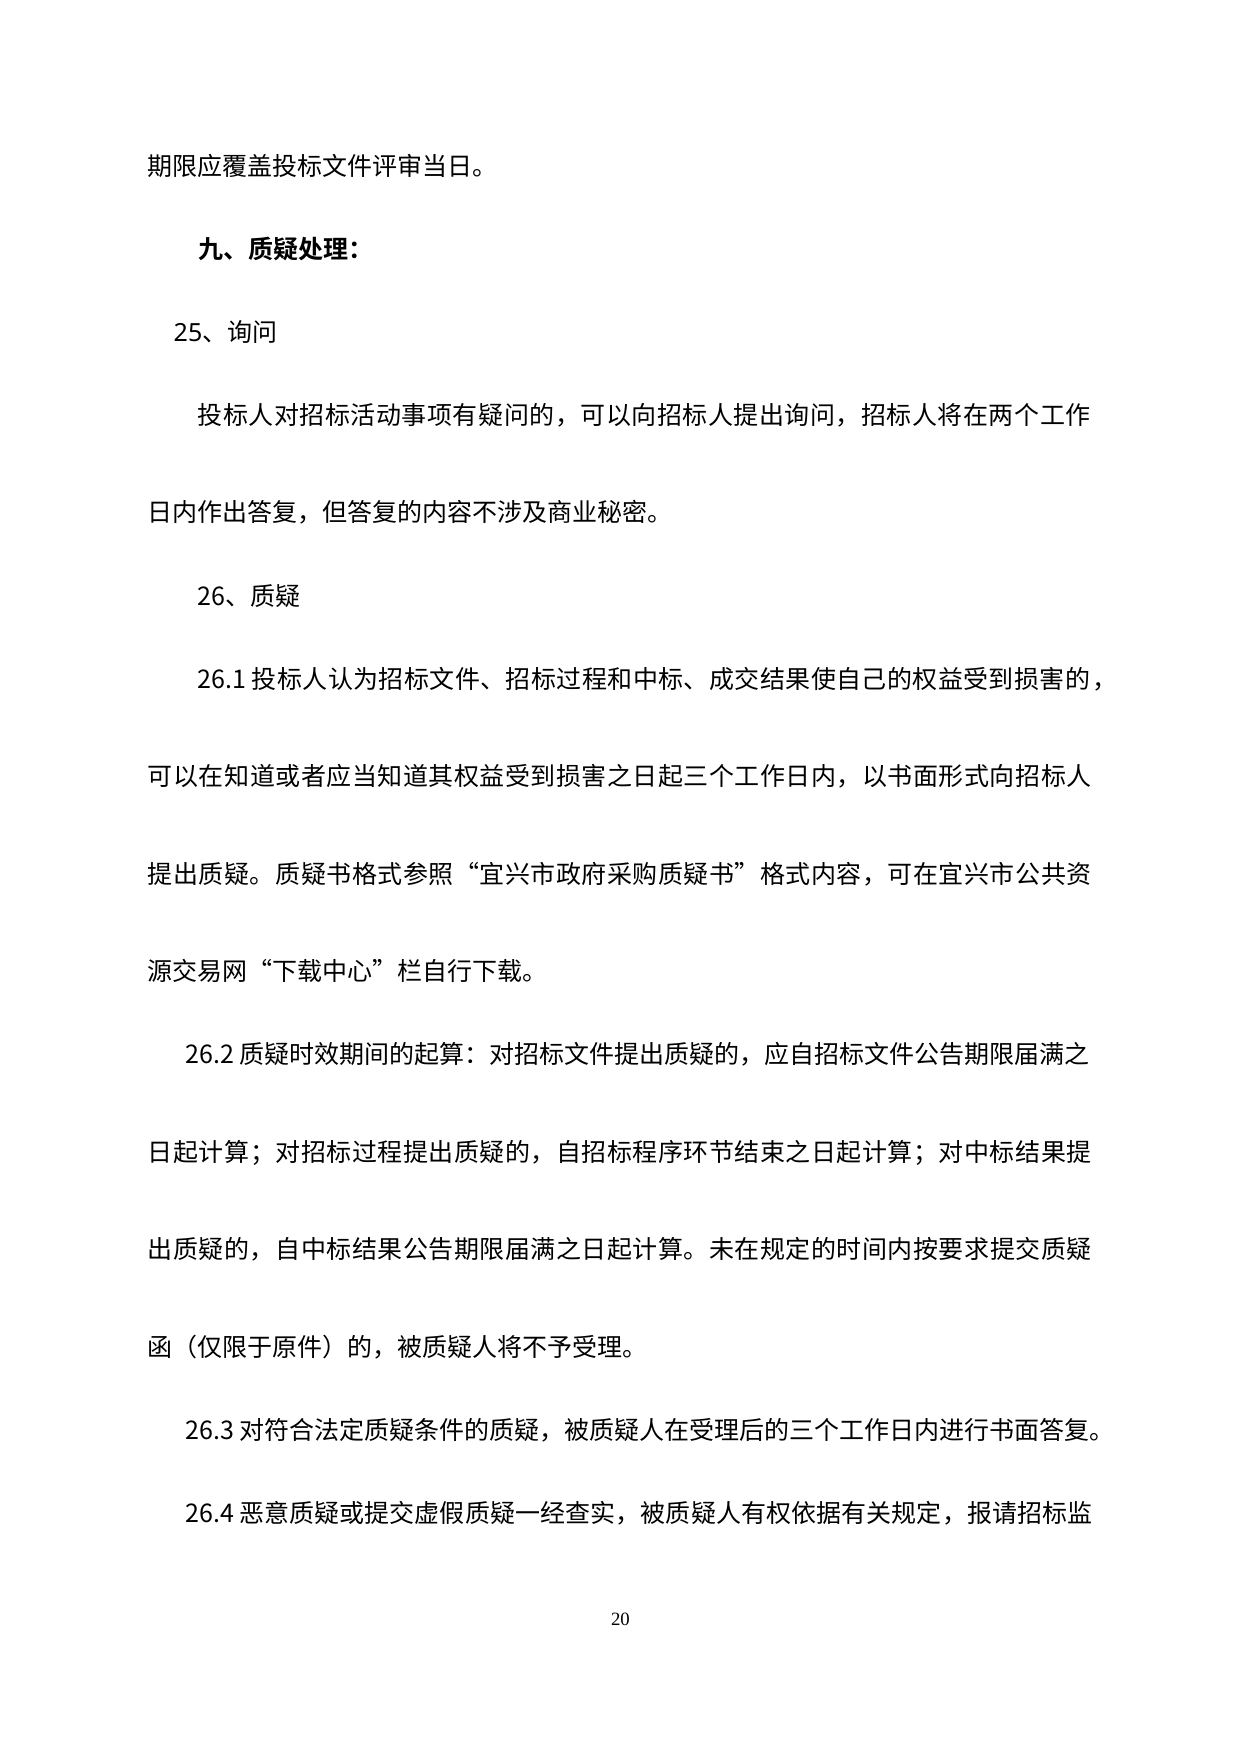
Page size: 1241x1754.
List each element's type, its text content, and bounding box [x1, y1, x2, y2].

text 26.2 质疑时效期间的起算：对招标文件提出质疑的，应自招标文件公告期限届满之日起计算；对招标过程提出质疑的，自招标程序环节结束之日起计算；对中标结果提出质疑的，自中标结果公告期限届满之日起计算。未在规定的时间内按要求提交质疑函（仅限于原件）的，被质疑人将不予受理。 [148, 1020, 1092, 1378]
text 26.1投标人认为招标文件、招标过程和中标、成交结果使自己的权益受到损害的，可以在知道或者应当知道其权益受到损害之日起三个工作日内，以书面形式向招标人提出质疑。质疑书格式参照“宜兴市政府采购质疑书”格式内容，可在宜兴市公共资源交易网“下载中心”栏自行下载。 [148, 645, 1092, 1002]
text 25、询问 [148, 298, 1092, 363]
list 质疑处理： [148, 215, 1092, 280]
text 26.3 对符合法定质疑条件的质疑，被质疑人在受理后的三个工作日内进行书面答复。 [148, 1396, 1092, 1461]
text 26、质疑 [148, 562, 1092, 627]
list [148, 132, 1092, 197]
text 投标人对招标活动事项有疑问的，可以向招标人提出询问，招标人将在两个工作日内作出答复，但答复的内容不涉及商业秘密。 [148, 381, 1092, 543]
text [148, 1479, 1092, 1544]
